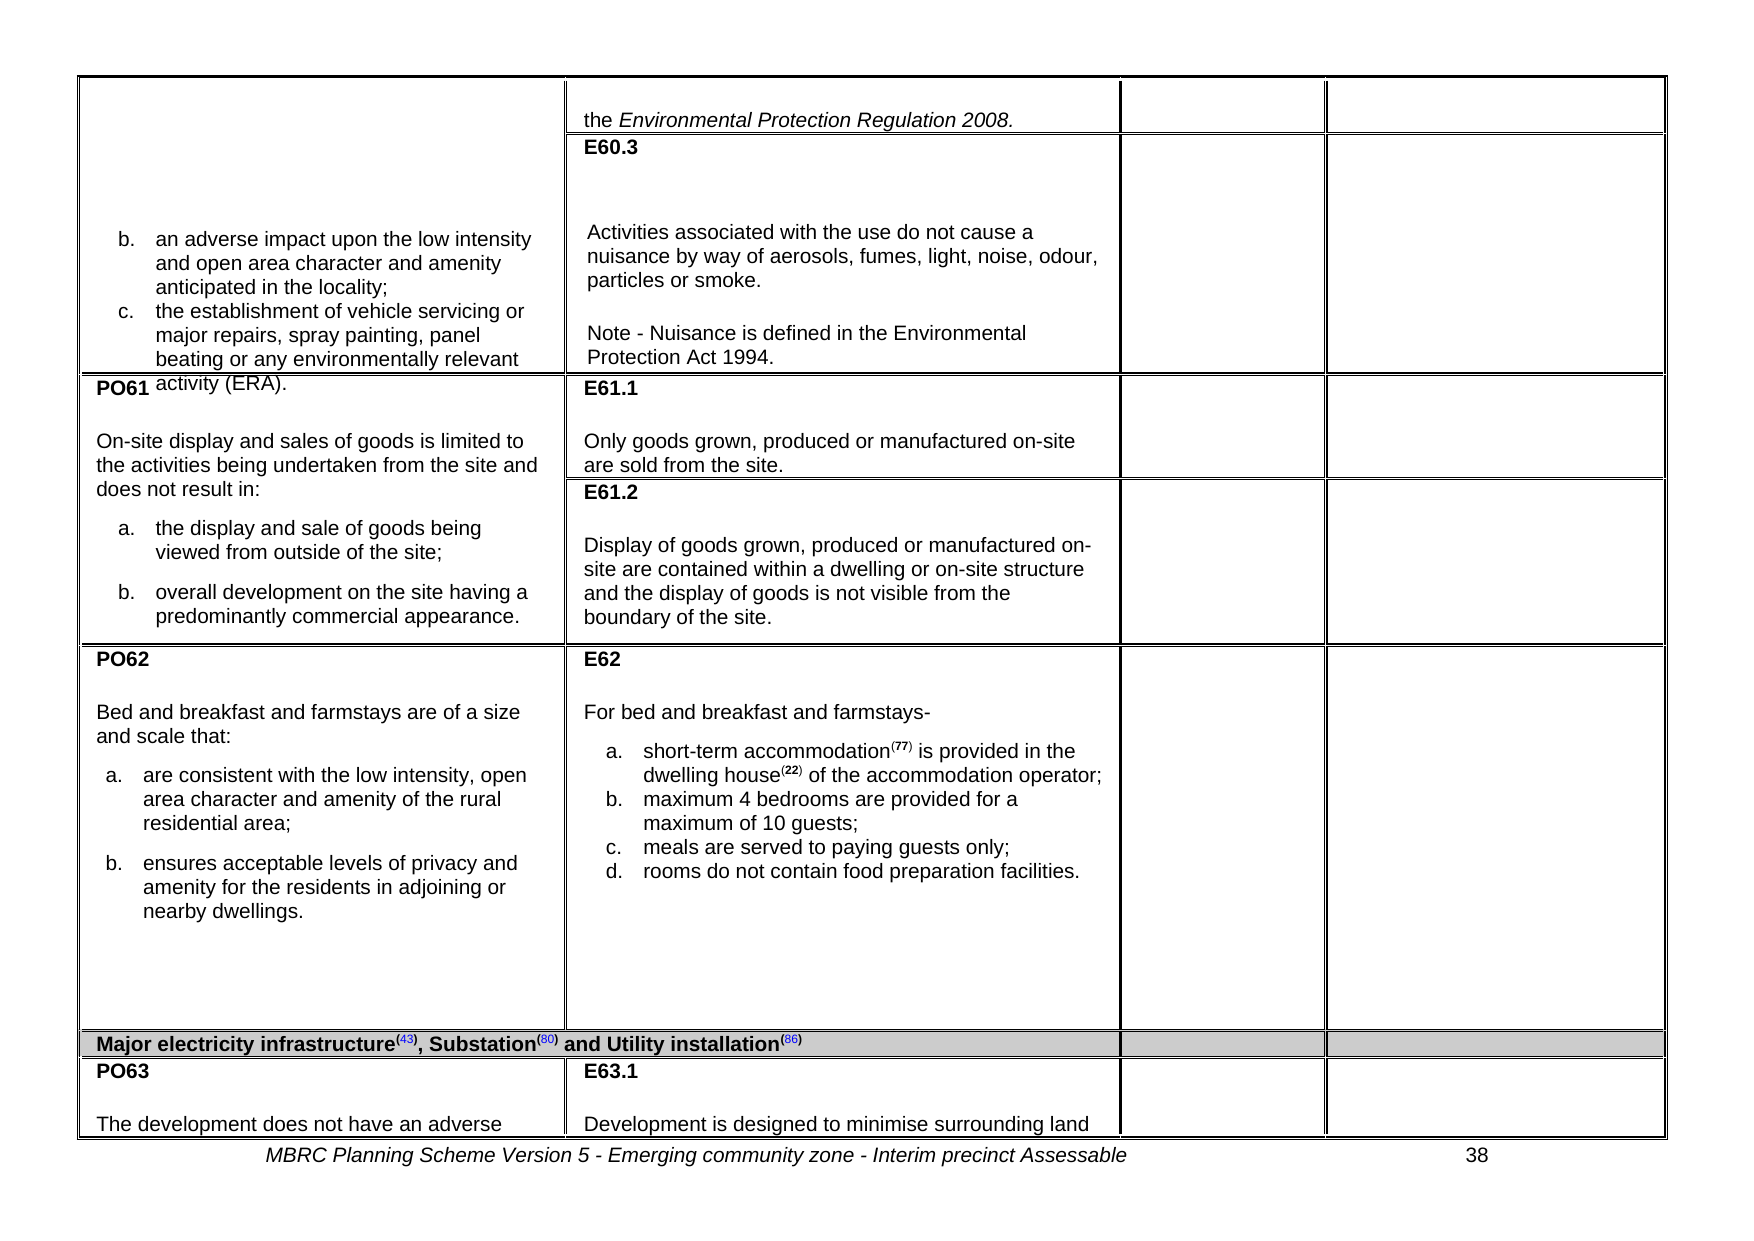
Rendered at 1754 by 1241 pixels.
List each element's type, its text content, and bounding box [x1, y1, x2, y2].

table_cell [1122, 376, 1324, 476]
table_cell E62 For bed and breakfast and farmstays- short-term accommodation(77) is provided in the dwelling house(22) of the accommodation operator; maximum 4 bedrooms are provided for a maximum of 10 guests; meals are served to paying guests only; rooms do not contain food preparation facilities. [567, 647, 1119, 1029]
table_cell [1328, 372, 1665, 476]
table_cell E61.1 Only goods grown, produced or manufactured on-site are sold from the site. [567, 376, 1119, 476]
table_cell Major electricity infrastructure(43), Substation(80) and Utility installation(86) [78, 1029, 1120, 1056]
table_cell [566, 78, 1120, 131]
table_cell E61.2 Display of goods grown, produced or manufactured on-site are contained within a dwelling or on-site structure and the display of goods is not visible from the boundary of the site. [567, 480, 1119, 643]
table_cell [1122, 647, 1324, 1029]
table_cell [566, 1059, 1120, 1136]
table_cell [1326, 1029, 1666, 1056]
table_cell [78, 1056, 566, 1136]
table_cell [1122, 135, 1324, 372]
table_cell [1328, 131, 1665, 372]
table_cell [1122, 1032, 1324, 1056]
table_cell PO61 On-site display and sales of goods is limited to the activities being undertaken from the site and does not result in: the display and sale of goods being viewed from outside of the site; overall development on the site having a predominantly commercial appearance. [80, 372, 564, 643]
table_cell [1328, 476, 1665, 643]
table_cell PO62 Bed and breakfast and farmstays are of a size and scale that: are consistent with the low intensity, open area character and amenity of the rural residential area; ensures acceptable levels of privacy and amenity for the residents in adjoining or nearby dwellings. [80, 643, 564, 1029]
table_cell [1120, 1056, 1326, 1136]
table_cell [1326, 78, 1664, 131]
table_cell [1328, 643, 1665, 1029]
table_cell E60.3 [567, 135, 1119, 372]
table_cell [1122, 480, 1324, 643]
table_cell [1120, 77, 1326, 131]
table_cell [1326, 1056, 1666, 1136]
